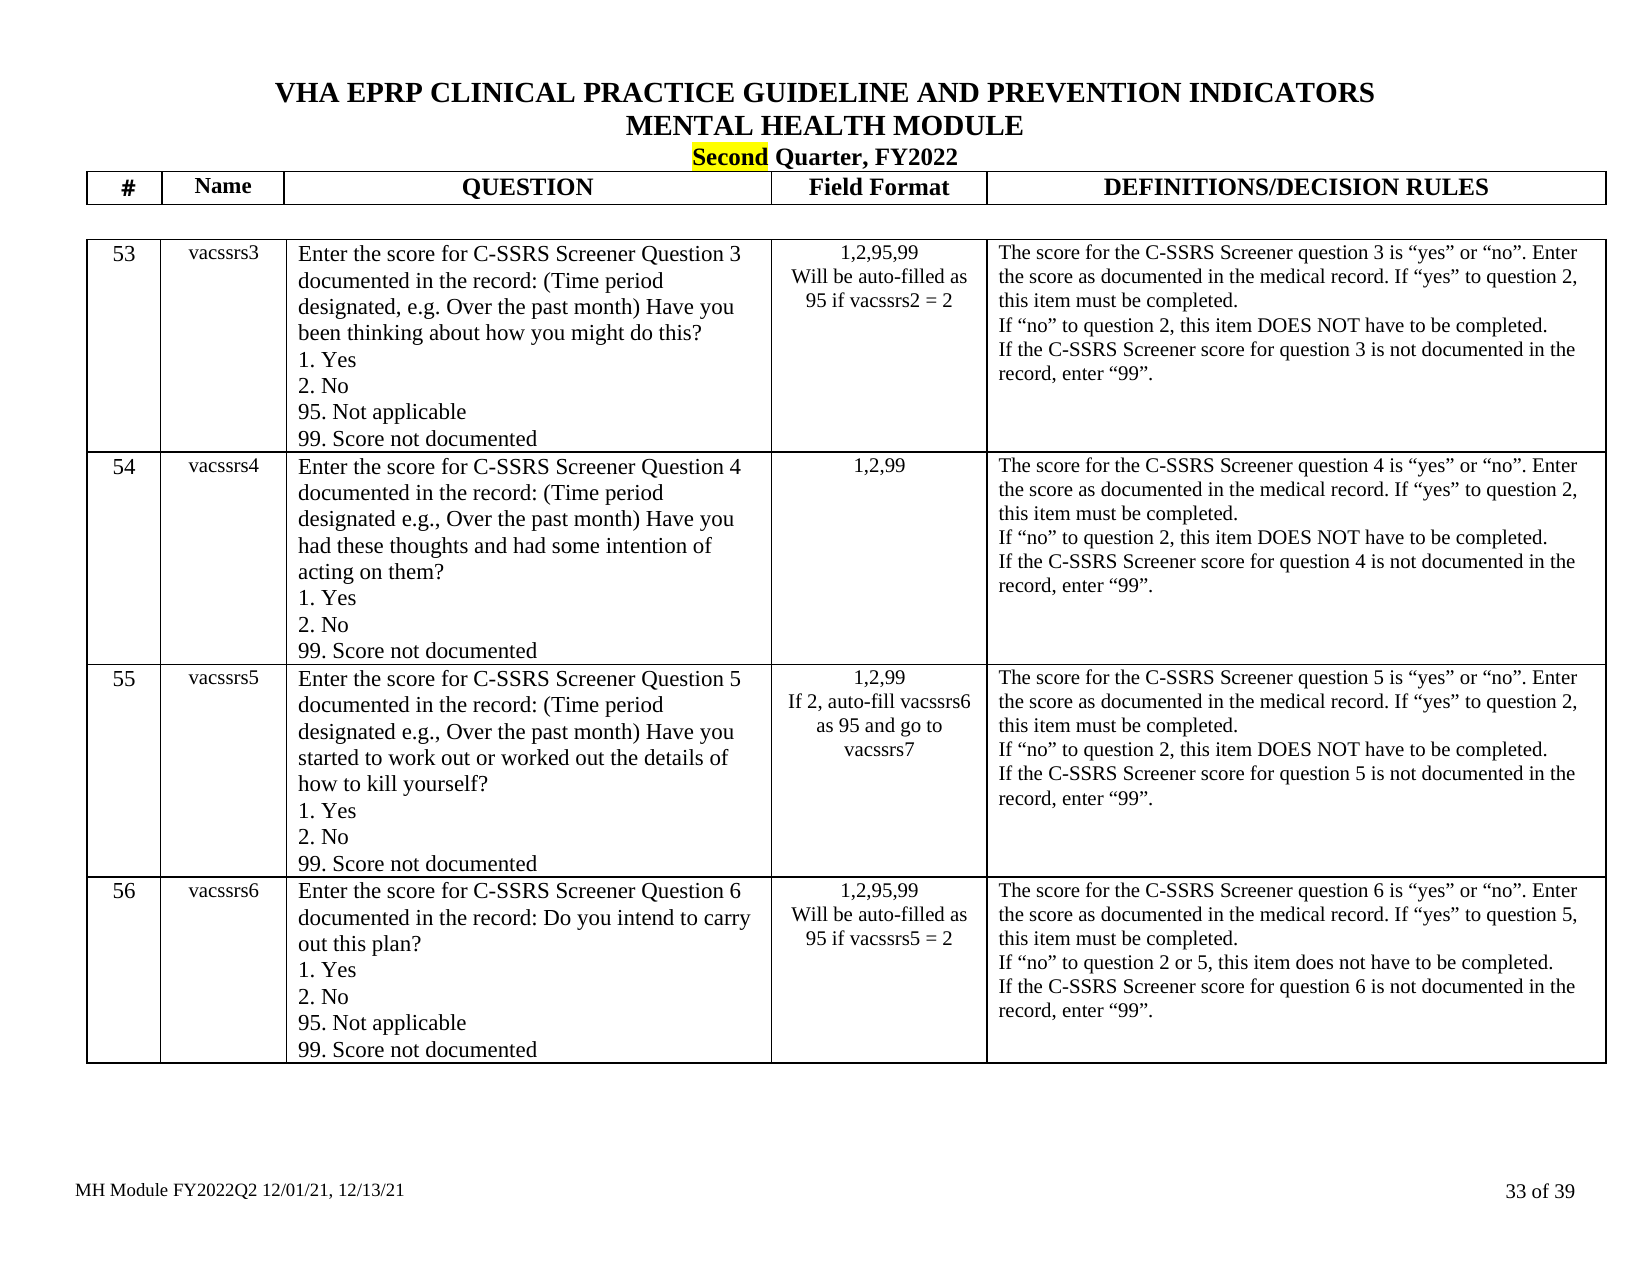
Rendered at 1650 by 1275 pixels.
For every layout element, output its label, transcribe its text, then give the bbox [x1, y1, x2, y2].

table_cell Enter the score for C-SSRS Screener Question 5 documented in the record: (Time period designated e.g., Over the past month) Have you started to work out or worked out the details of how to kill yourself? 1. Yes 2. No 99. Score not documented [287, 665, 771, 876]
table_cell 1,2,95,99 Will be auto-filled as 95 if vacssrs2 = 2 [772, 240, 986, 451]
table_cell The score for the C-SSRS Screener question 4 is “yes” or “no”. Enter the score as documented in the medical record. If “yes” to question 2, this item must be completed. If “no” to question 2, this item DOES NOT have to be completed. If the C-SSRS Screener score for question 4 is not documented in the record, enter “99”. [988, 453, 1605, 663]
table_cell Enter the score for C-SSRS Screener Question 3 documented in the record: (Time period designated, e.g. Over the past month) Have you been thinking about how you might do this? 1. Yes 2. No 95. Not applicable 99. Score not documented [287, 240, 771, 451]
table_cell The score for the C-SSRS Screener question 6 is “yes” or “no”. Enter the score as documented in the medical record. If “yes” to question 5, this item must be completed. If “no” to question 2 or 5, this item does not have to be completed. If the C-SSRS Screener score for question 6 is not documented in the record, enter “99”. [988, 878, 1605, 1062]
table_cell Enter the score for C-SSRS Screener Question 4 documented in the record: (Time period designated e.g., Over the past month) Have you had these thoughts and had some intention of acting on them? 1. Yes 2. No 99. Score not documented [287, 453, 771, 663]
table_cell vacssrs4 [161, 453, 286, 663]
table_cell The score for the C-SSRS Screener question 3 is “yes” or “no”. Enter the score as documented in the medical record. If “yes” to question 2, this item must be completed. If “no” to question 2, this item DOES NOT have to be completed. If the C-SSRS Screener score for question 3 is not documented in the record, enter “99”. [988, 240, 1605, 451]
table_cell vacssrs6 [161, 878, 286, 1062]
table_cell vacssrs3 [161, 240, 286, 451]
table_cell 54 [88, 453, 160, 663]
table_cell 1,2,99 [772, 453, 986, 663]
table_cell 56 [88, 878, 160, 1062]
table_cell 1,2,95,99 Will be auto-filled as 95 if vacssrs5 = 2 [772, 878, 986, 1062]
table_cell 1,2,99 If 2, auto-fill vacssrs6 as 95 and go to vacssrs7 [772, 665, 986, 876]
table_cell Enter the score for C-SSRS Screener Question 6 documented in the record: Do you intend to carry out this plan? 1. Yes 2. No 95. Not applicable 99. Score not documented [287, 878, 771, 1062]
table_cell 55 [88, 665, 160, 876]
table_cell 53 [88, 240, 160, 451]
table_cell vacssrs5 [161, 665, 286, 876]
table_cell The score for the C-SSRS Screener question 5 is “yes” or “no”. Enter the score as documented in the medical record. If “yes” to question 2, this item must be completed. If “no” to question 2, this item DOES NOT have to be completed. If the C-SSRS Screener score for question 5 is not documented in the record, enter “99”. [988, 665, 1605, 876]
